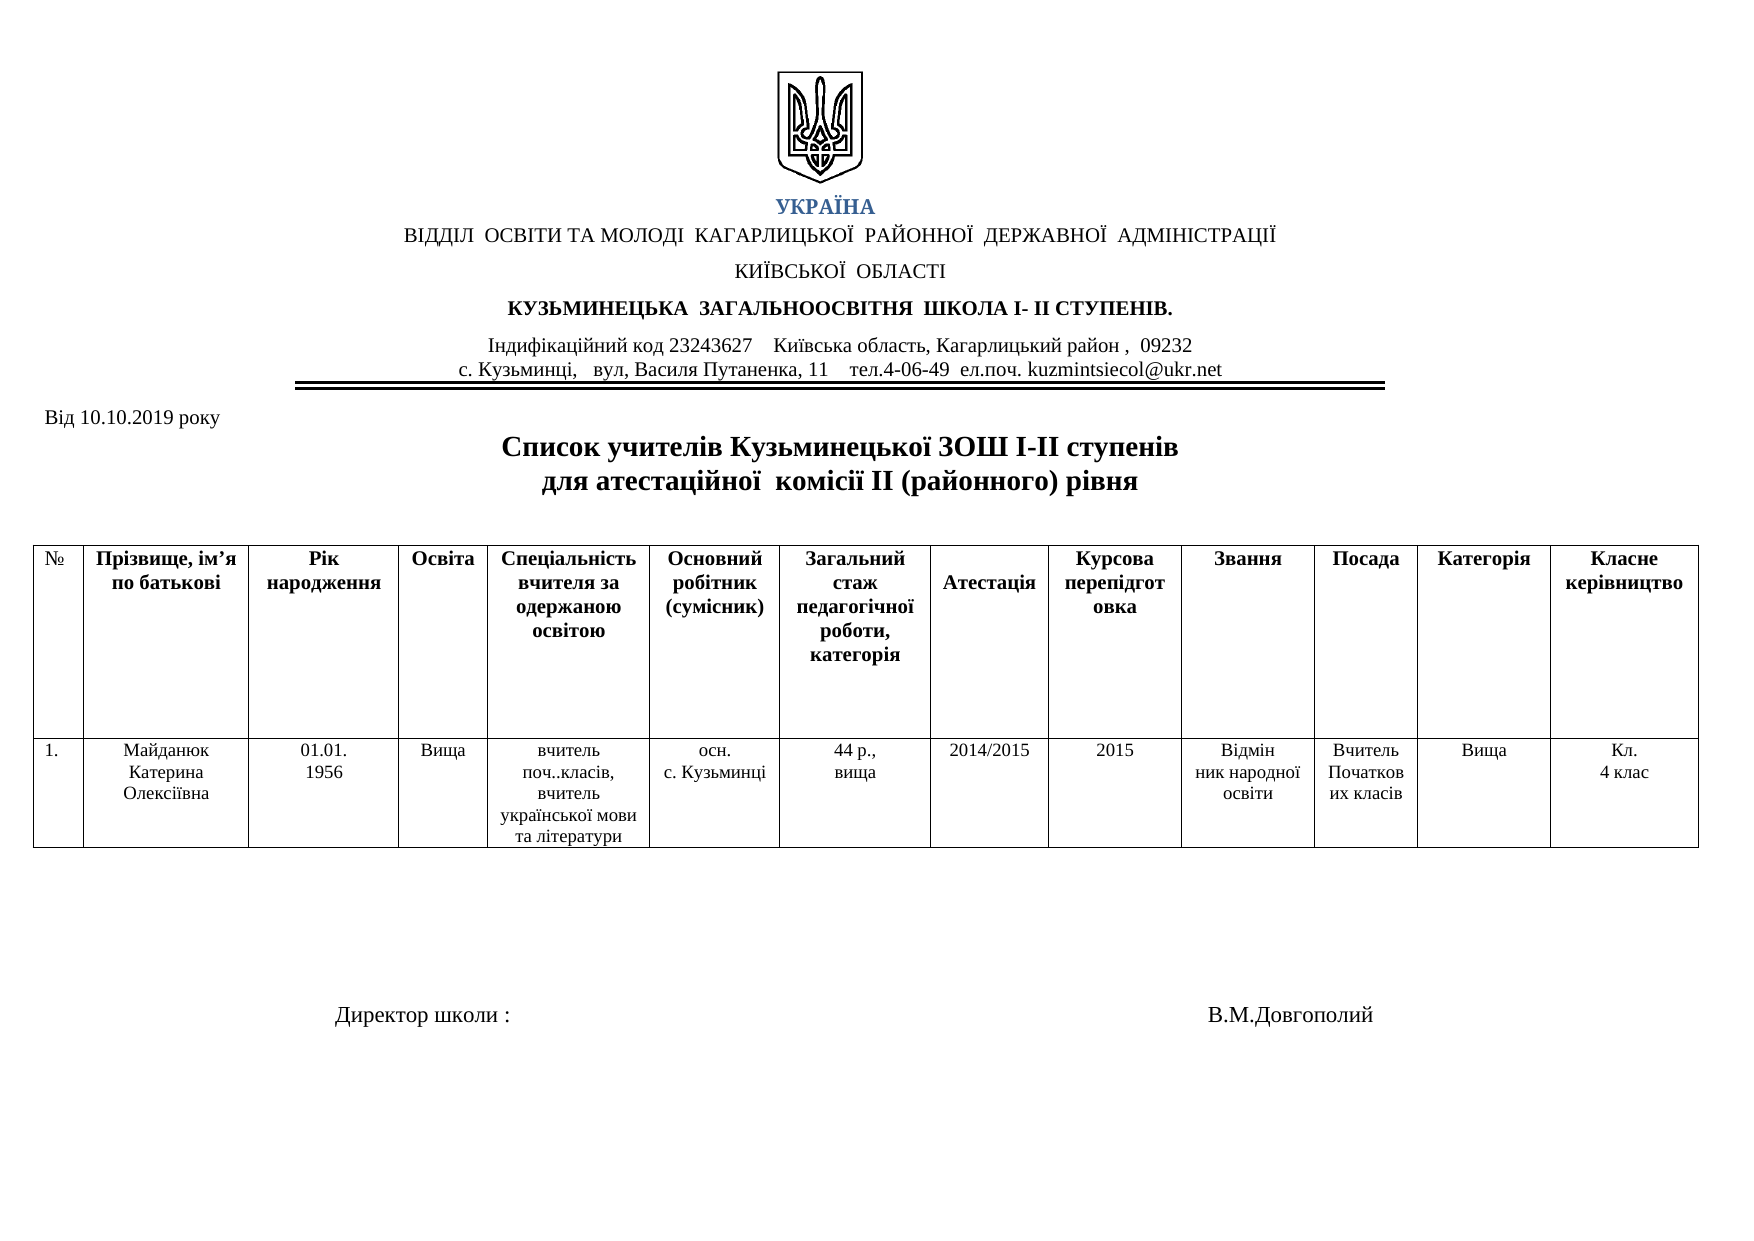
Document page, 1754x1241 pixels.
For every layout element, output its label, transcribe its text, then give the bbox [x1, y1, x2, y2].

table_cell 1. [34, 739, 83, 847]
table_cell 44 р., вища [780, 739, 930, 847]
table_cell 01.01. 1956 [249, 739, 398, 847]
table_cell Вчитель Початкових класів [1315, 739, 1417, 847]
table_header Класне керівництво [1551, 546, 1698, 738]
text Від 10.10.2019 року [44, 405, 1636, 429]
table_header Освіта [399, 546, 487, 738]
table_header Загальний стаж педагогічної роботи, категорія [780, 546, 930, 738]
picture [776, 70, 864, 184]
table_header Рік народження [249, 546, 398, 738]
table_header Посада [1315, 546, 1417, 738]
table_cell Вища [399, 739, 487, 847]
table_header Прізвище, ім’я по батькові [84, 546, 248, 738]
table_header Основний робітник (сумісник) [650, 546, 779, 738]
table_cell Майданюк Катерина Олексіївна [84, 739, 248, 847]
table_header УКРАЇНА Відділ освіти та молоді Кагарлицької районної державної адміністрації київської області Кузьминецька загальноосвітня школа і- іі ступенів. Індифікаційний код 23243627 Київська область, Кагарлицький район , 09232 с. Кузьминці, вул, Василя Путаненка, 11 тел.4-06-49 ел.поч. kuzmintsiecol@ukr.net [295, 57, 1385, 381]
table_header Звання [1182, 546, 1314, 738]
text Директор школи : В.М.Довгополий [74, 1001, 1636, 1027]
table_header Курсова перепідготовка [1049, 546, 1181, 738]
table_header Атестація [931, 546, 1048, 738]
text Список учителів Кузьминецької ЗОШ І-ІІ ступенів [44, 429, 1636, 463]
table_header Спеціальність вчителя за одержаною освітою [488, 546, 649, 738]
table_cell вчитель поч..класів, вчитель української мови та літератури [488, 739, 649, 847]
table_cell 2015 [1049, 739, 1181, 847]
table_cell Вища [1418, 739, 1550, 847]
table_header № [34, 546, 83, 738]
text для атестаційної комісії ІІ (районного) рівня [44, 463, 1636, 496]
table_cell осн. с. Кузьминці [650, 739, 779, 847]
table_header Категорія [1418, 546, 1550, 738]
table_cell Кл. 4 клас [1551, 739, 1698, 847]
table_cell 2014/2015 [931, 739, 1048, 847]
table_cell Відмін ник народної освіти [1182, 739, 1314, 847]
